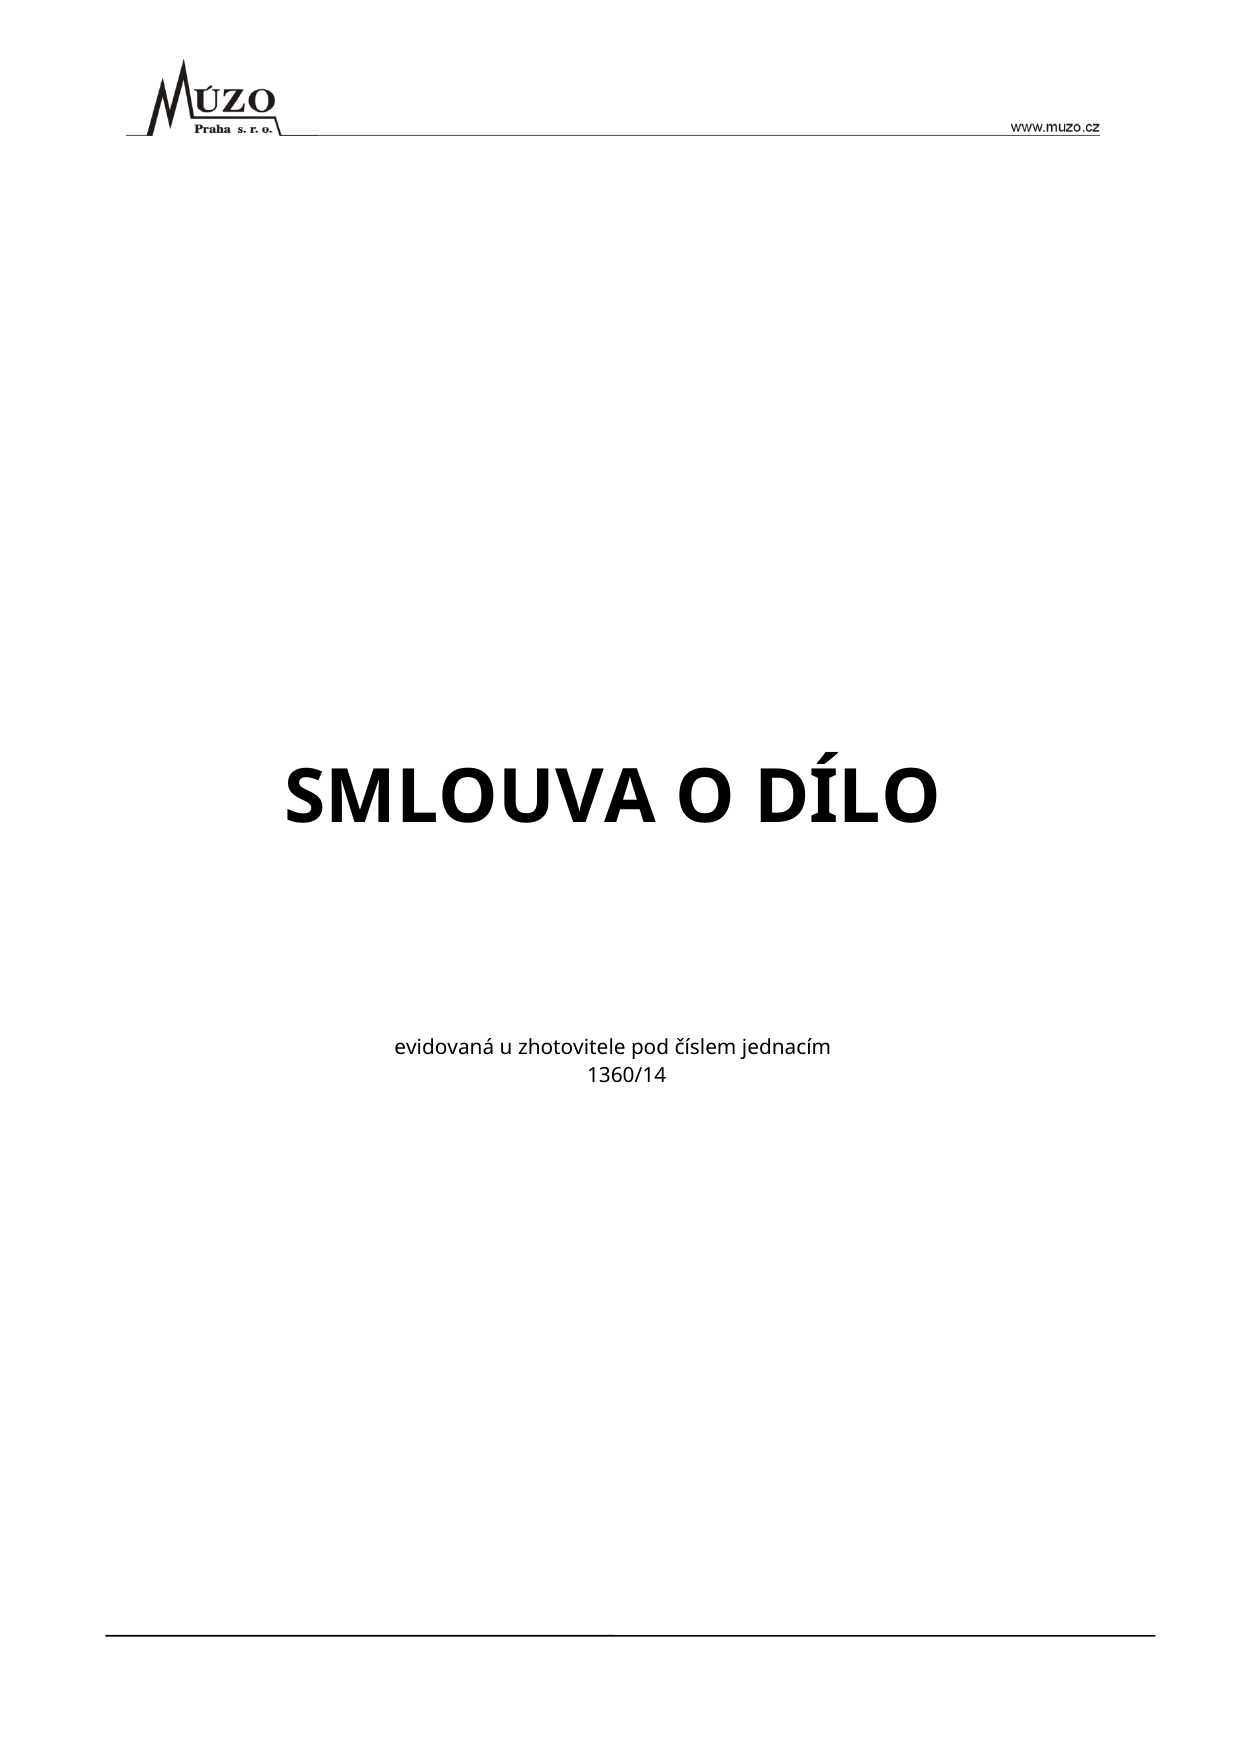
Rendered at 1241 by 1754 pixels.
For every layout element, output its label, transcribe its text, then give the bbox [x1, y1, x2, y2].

picture [125, 59, 1100, 136]
text 1360/14 [118, 1060, 1107, 1089]
text SMLOUVA O DÍLO [118, 742, 1107, 844]
text evidovaná u zhotovitele pod číslem jednacím [118, 1032, 1107, 1060]
